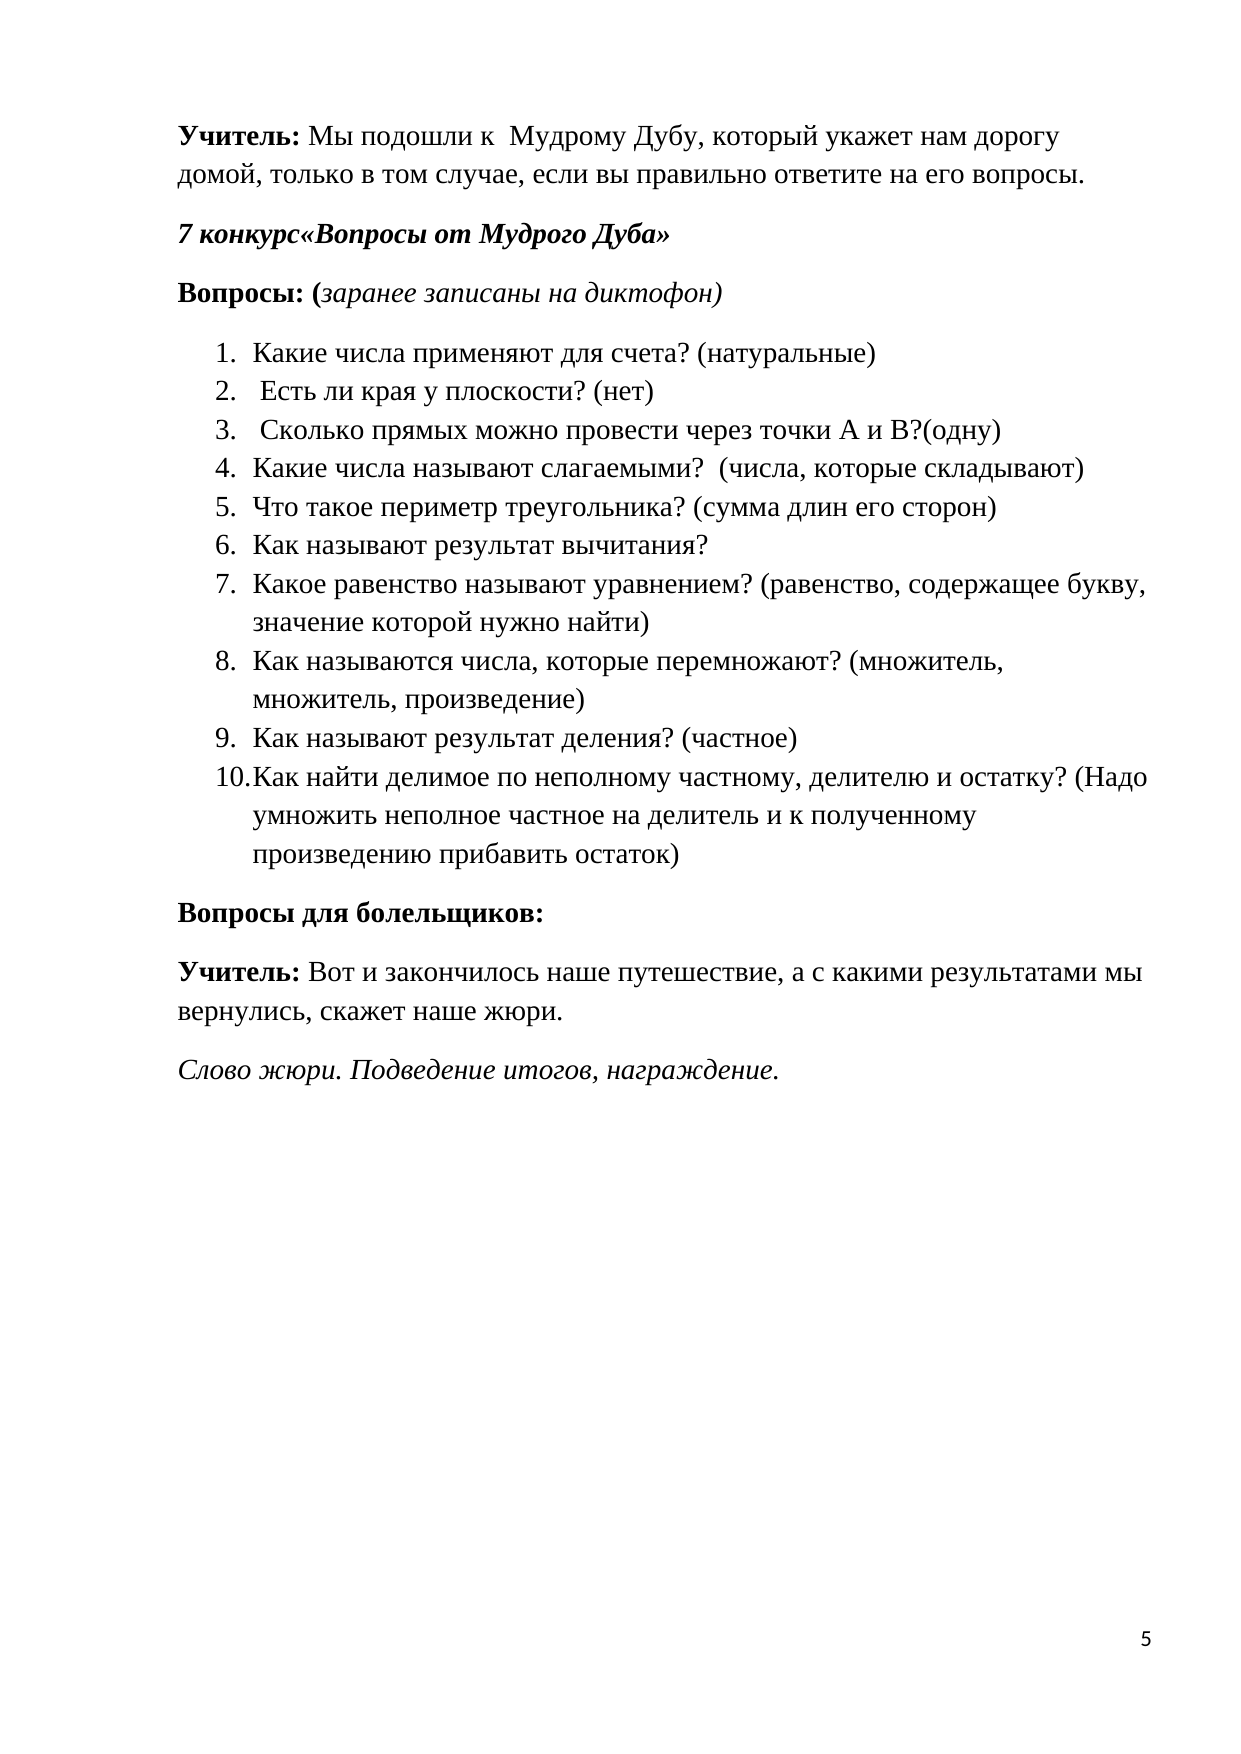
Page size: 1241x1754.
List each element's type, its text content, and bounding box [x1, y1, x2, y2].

text 7 конкурс«Вопросы от Мудрого Дуба» [177, 216, 1152, 249]
text Вопросы для болельщиков: [177, 895, 1152, 929]
list Что такое периметр треугольника? (сумма длин его сторон) [215, 489, 1152, 522]
list Какое равенство называют уравнением? (равенство, содержащее букву, значение которой нужно найти) [215, 566, 1152, 638]
text Учитель: Вот и закончилось наше путешествие, а с какими результатами мы вернулись, скажет наше жюри. [177, 954, 1152, 1027]
text Учитель: Мы подошли к Мудрому Дубу, который укажет нам дорогу домой, только в том случае, если вы правильно ответите на его вопросы. [177, 118, 1152, 190]
text Вопросы: (заранее записаны на диктофон) [177, 275, 1152, 309]
list Как называются числа, которые перемножают? (множитель, множитель, произведение) [215, 643, 1152, 715]
list Какие числа применяют для счета? (натуральные) [215, 335, 1152, 368]
text Слово жюри. Подведение итогов, награждение. [177, 1052, 1152, 1086]
list Как называют результат деления? (частное) [215, 720, 1152, 754]
list Как называют результат вычитания? [215, 527, 1152, 561]
list Какие числа называют слагаемыми? (числа, которые складывают) [215, 450, 1152, 484]
list Сколько прямых можно провести через точки А и В?(одну) [215, 412, 1152, 445]
list Как найти делимое по неполному частному, делителю и остатку? (Надо умножить неполное частное на делитель и к полученному произведению прибавить остаток) [215, 759, 1152, 869]
list Есть ли края у плоскости? (нет) [215, 373, 1152, 407]
